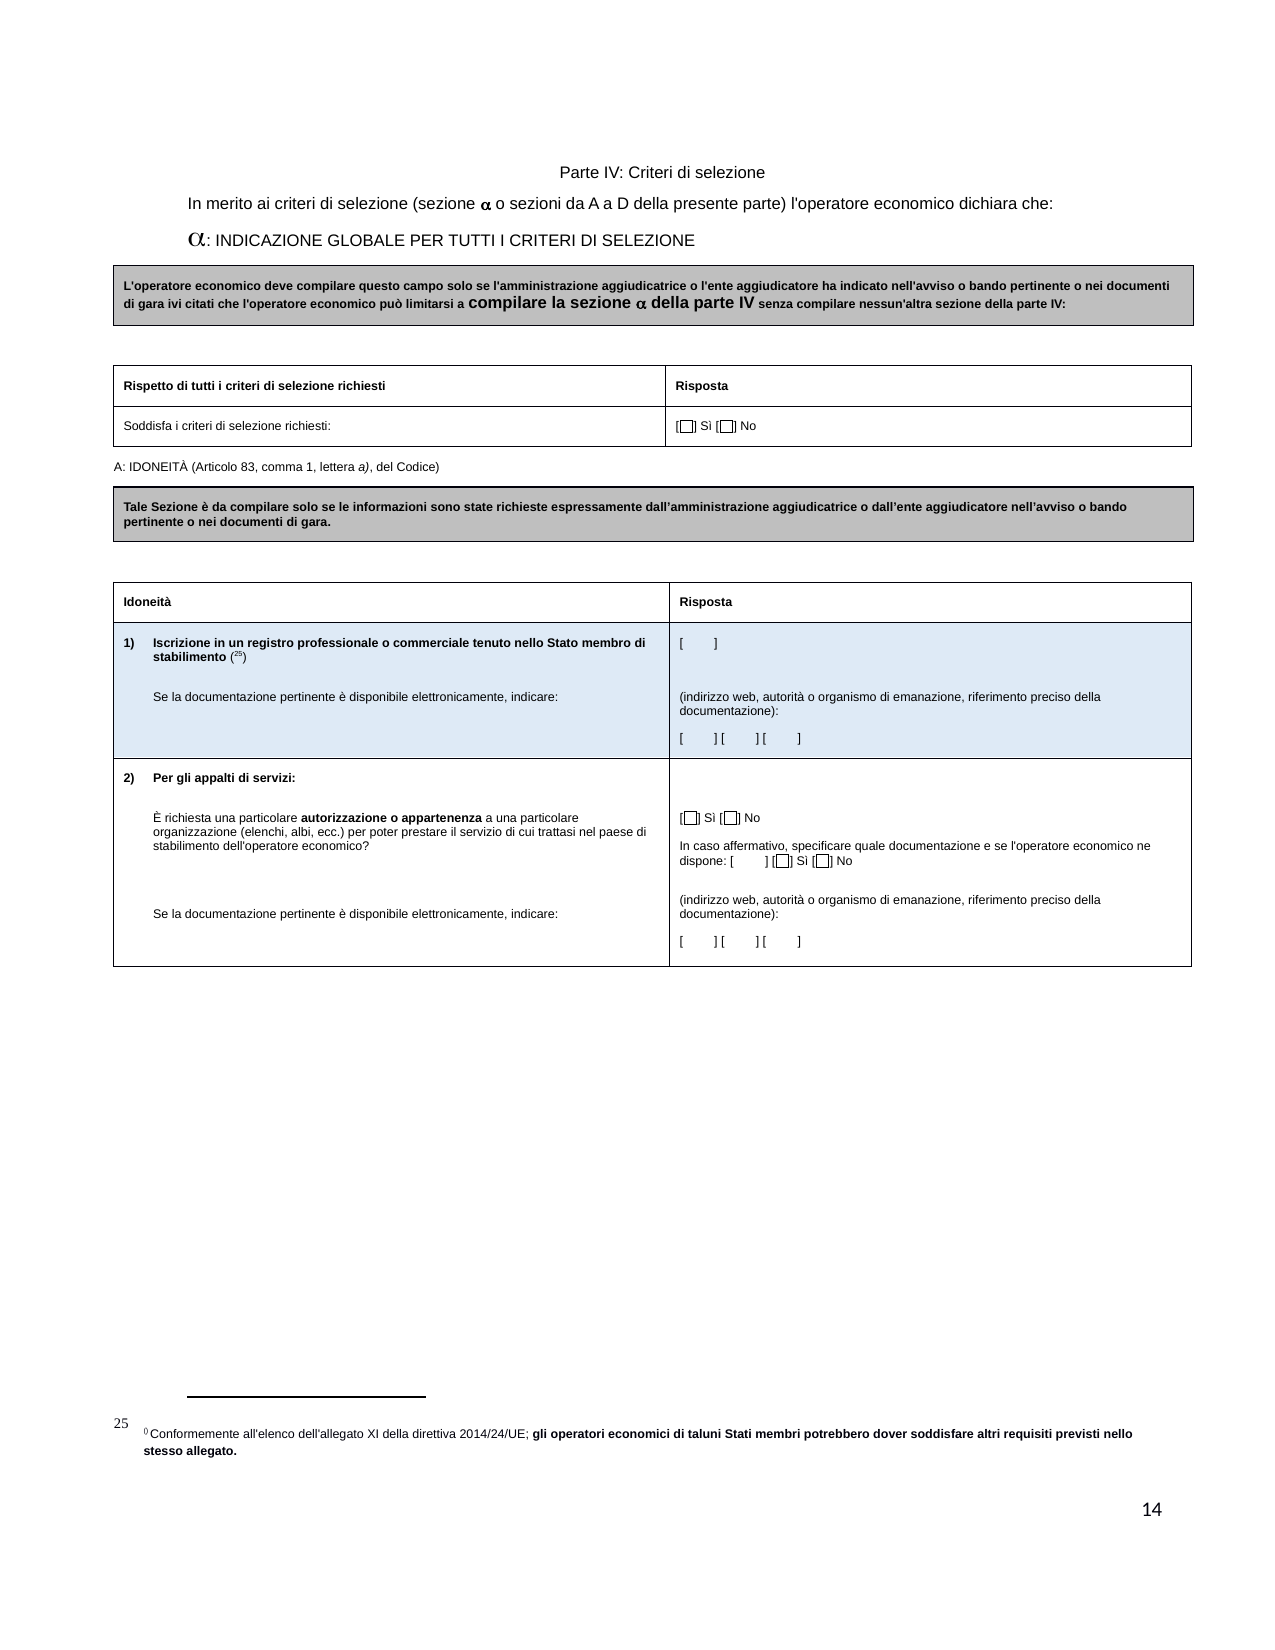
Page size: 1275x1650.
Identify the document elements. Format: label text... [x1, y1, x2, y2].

table_cell [ ] [670, 623, 1191, 677]
text In merito ai criteri di selezione (sezione  o sezioni da A a D della presente parte) l'operatore economico dichiara che: [187, 194, 1137, 213]
table_cell [670, 759, 1191, 798]
table_cell Iscrizione in un registro professionale o commerciale tenuto nello Stato membro di stabilimento () [114, 623, 669, 677]
table_header Risposta [670, 583, 1191, 622]
table_header L'operatore economico deve compilare questo campo solo se l'amministrazione aggiudicatrice o l'ente aggiudicatore ha indicato nell'avviso o bando pertinente o nei documenti di gara ivi citati che l'operatore economico può limitarsi a compilare la sezione  della parte IV senza compilare nessun'altra sezione della parte IV: [114, 266, 1193, 325]
table_cell Se la documentazione pertinente è disponibile elettronicamente, indicare: [114, 880, 669, 966]
title A: Idoneità (Articolo 83, comma 1, lettera a), del Codice) [113, 459, 1137, 474]
table_cell Se la documentazione pertinente è disponibile elettronicamente, indicare: [114, 677, 669, 757]
text Parte IV: Criteri di selezione [187, 162, 1137, 182]
table_cell (indirizzo web, autorità o organismo di emanazione, riferimento preciso della documentazione): [ ] [ ] [ ] [670, 677, 1191, 757]
table_cell Soddisfa i criteri di selezione richiesti: [114, 407, 665, 446]
table_cell [] Sì [] No [666, 407, 1191, 446]
table_header Idoneità [114, 583, 669, 622]
table_header Rispetto di tutti i criteri di selezione richiesti [114, 366, 665, 406]
table_cell (indirizzo web, autorità o organismo di emanazione, riferimento preciso della documentazione): [ ] [ ] [ ] [670, 880, 1191, 966]
table_header Tale Sezione è da compilare solo se le informazioni sono state richieste espressamente dall’amministrazione aggiudicatrice o dall’ente aggiudicatore nell’avviso o bando pertinente o nei documenti di gara. [114, 488, 1193, 541]
table_cell [] Sì [] No In caso affermativo, specificare quale documentazione e se l'operatore economico ne dispone: [ ] [] Sì [] No [670, 798, 1191, 880]
title : Indicazione globale per tutti i criteri di selezione [187, 226, 1137, 252]
table_cell Per gli appalti di servizi: [114, 759, 669, 798]
table_header Risposta [666, 366, 1191, 406]
table_cell È richiesta una particolare autorizzazione o appartenenza a una particolare organizzazione (elenchi, albi, ecc.) per poter prestare il servizio di cui trattasi nel paese di stabilimento dell'operatore economico? [114, 798, 669, 880]
